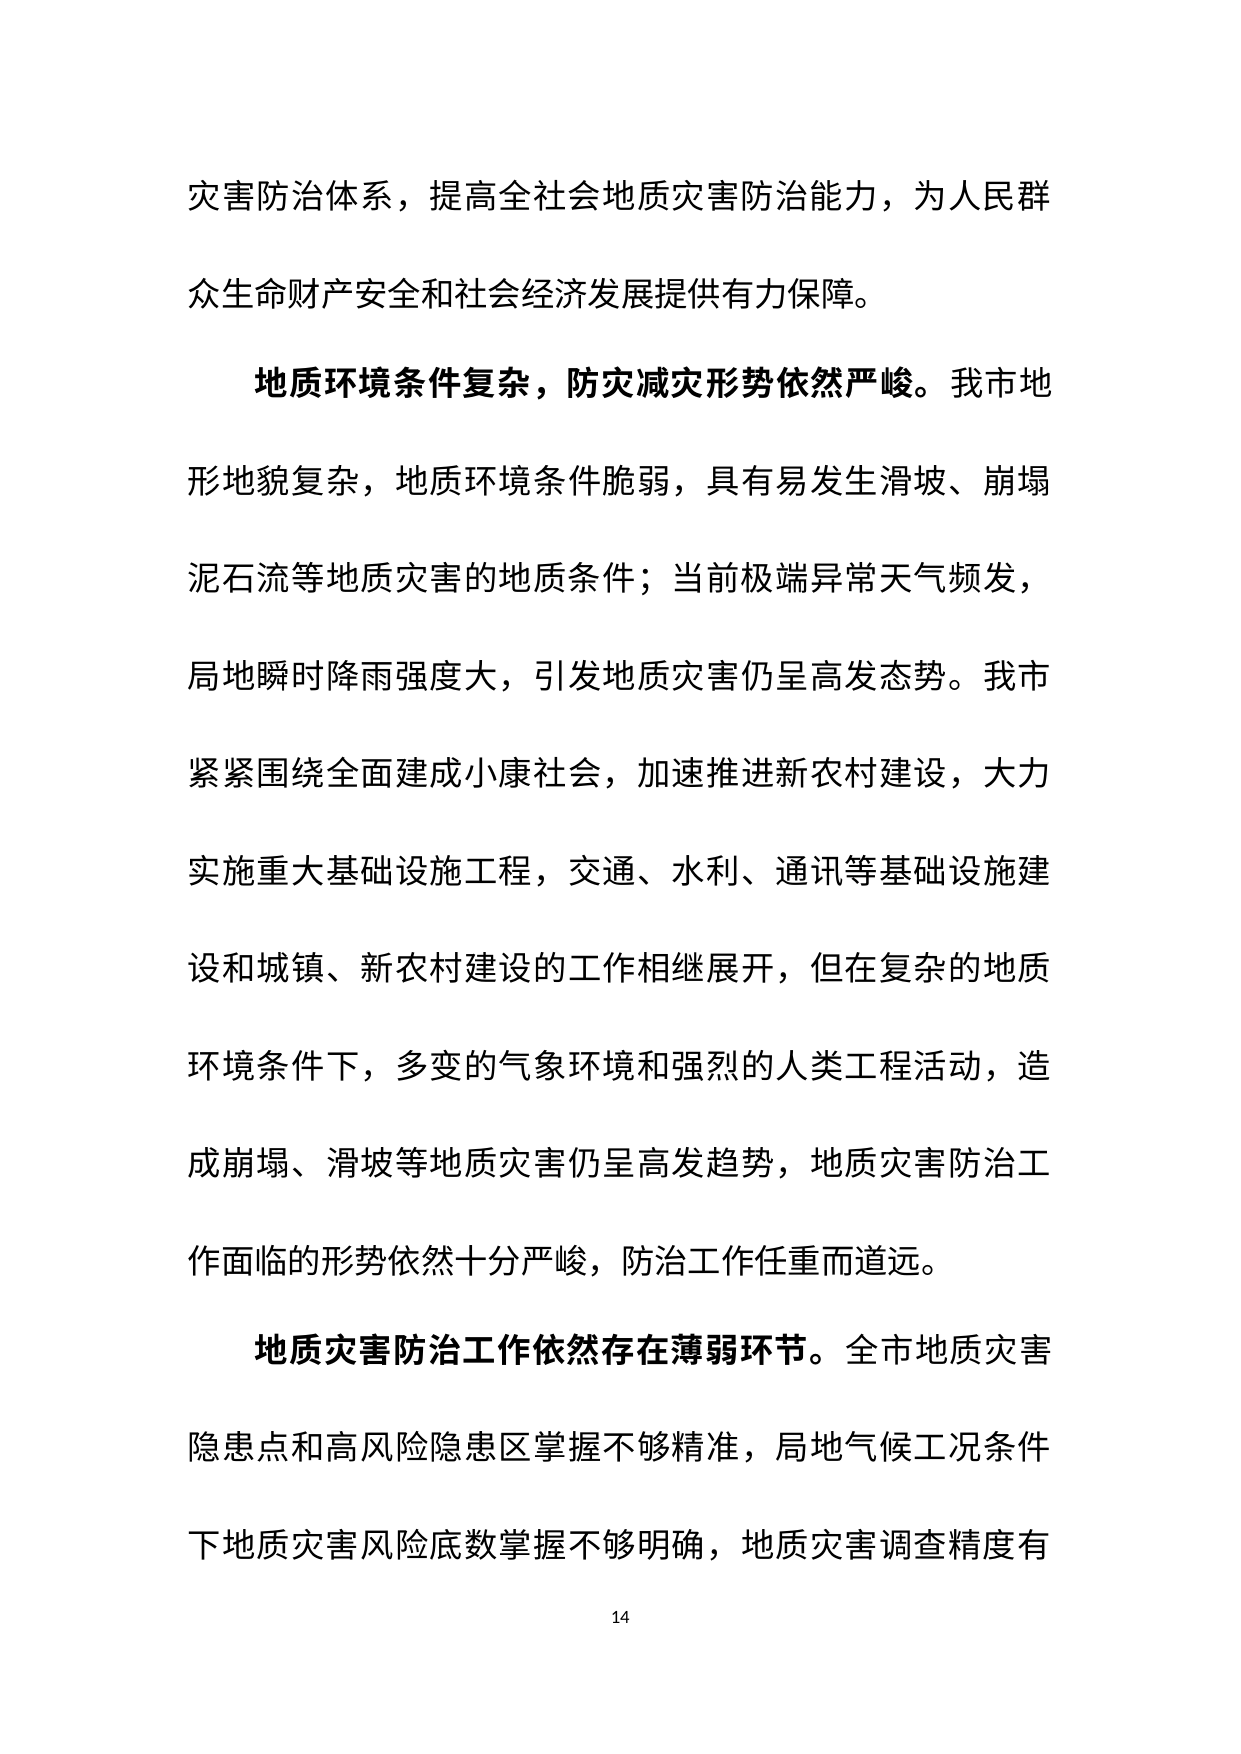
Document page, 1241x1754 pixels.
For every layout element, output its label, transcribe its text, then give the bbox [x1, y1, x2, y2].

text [187, 162, 1053, 324]
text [187, 1315, 1053, 1575]
text 地质环境条件复杂，防灾减灾形势依然严峻。我市地形地貌复杂，地质环境条件脆弱，具有易发生滑坡、崩塌、泥石流等地质灾害的地质条件；当前极端异常天气频发，局地瞬时降雨强度大，引发地质灾害仍呈高发态势。我市紧紧围绕全面建成小康社会，加速推进新农村建设，大力实施重大基础设施工程，交通、水利、通讯等基础设施建设和城镇、新农村建设的工作相继展开，但在复杂的地质环境条件下，多变的气象环境和强烈的人类工程活动，造成崩塌、滑坡等地质灾害仍呈高发趋势，地质灾害防治工作面临的形势依然十分严峻，防治工作任重而道远。 [187, 348, 1053, 1291]
